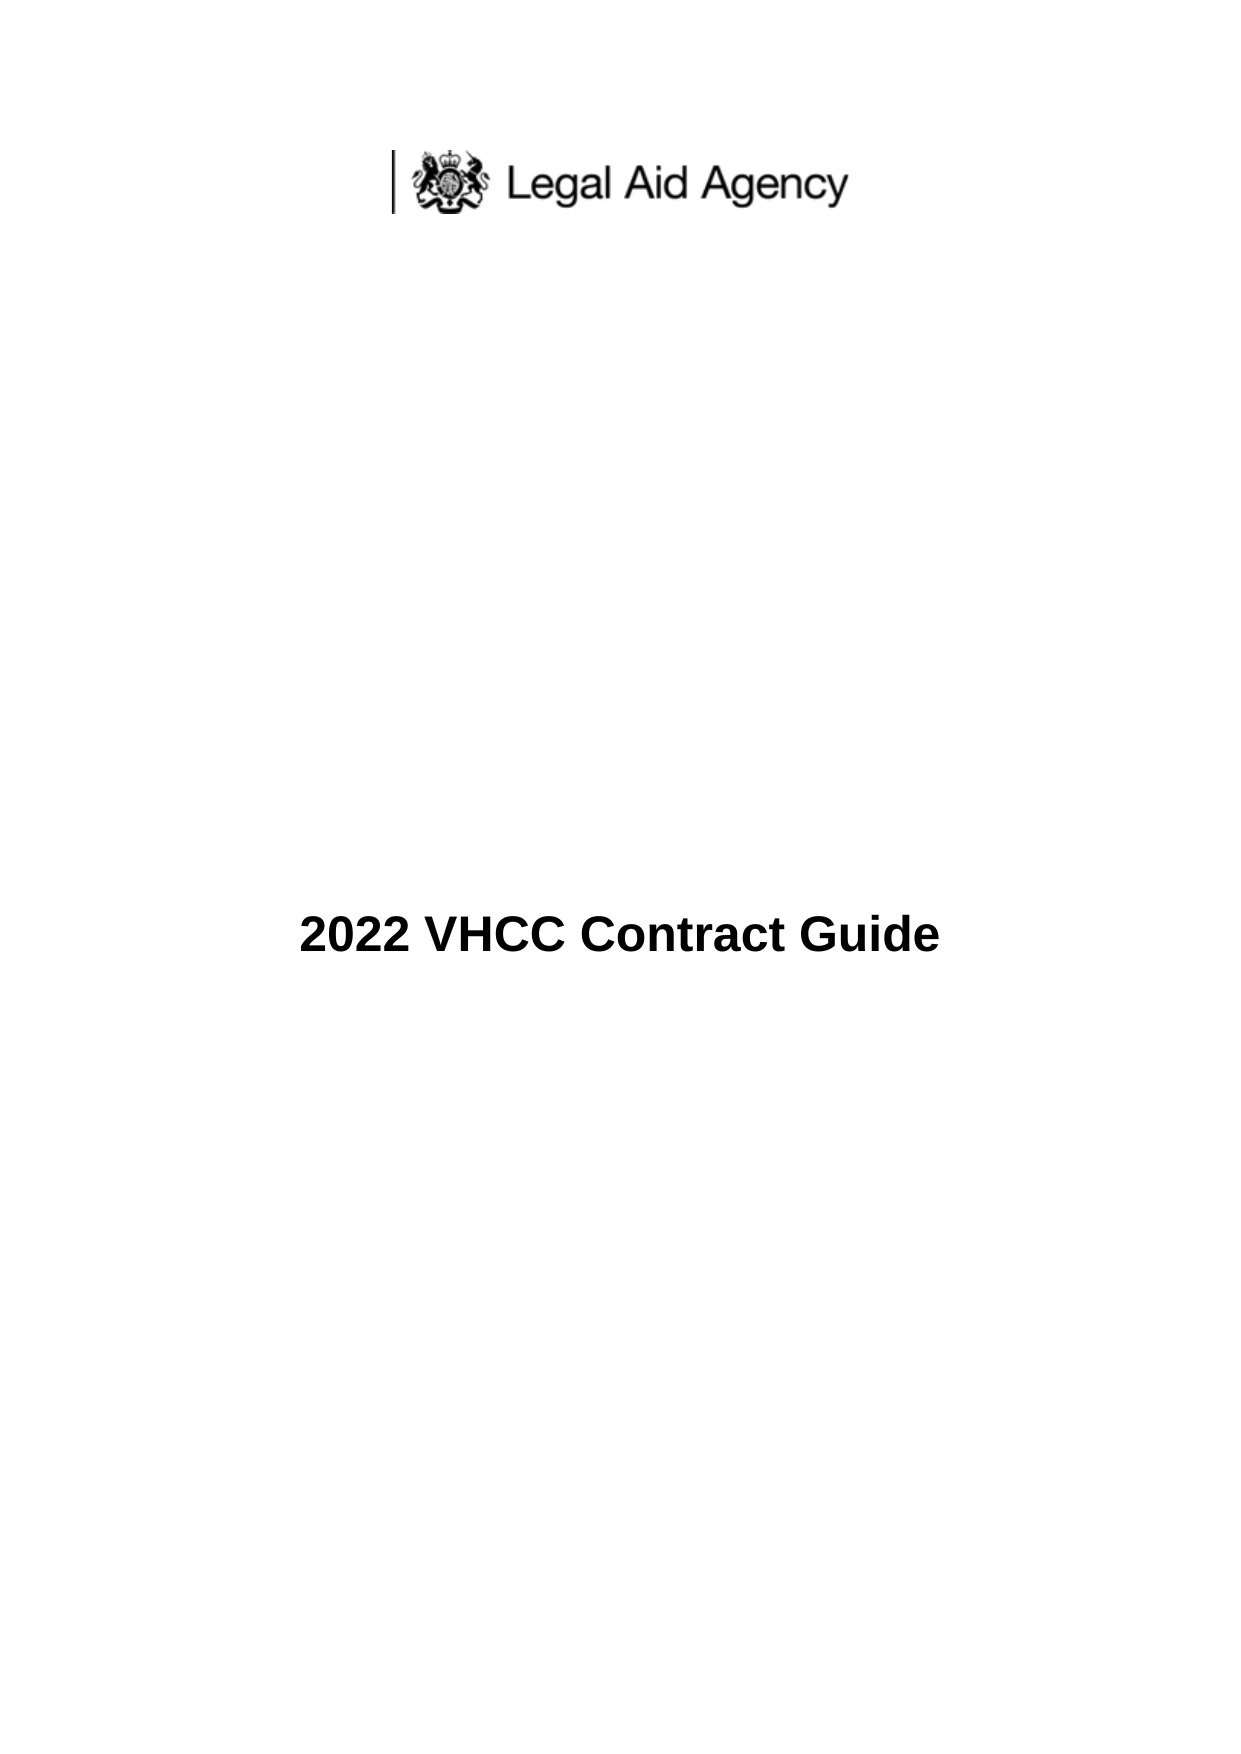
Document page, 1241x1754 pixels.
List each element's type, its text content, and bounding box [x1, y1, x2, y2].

text 2022 VHCC Contract Guide [150, 904, 1090, 962]
picture [391, 150, 849, 214]
